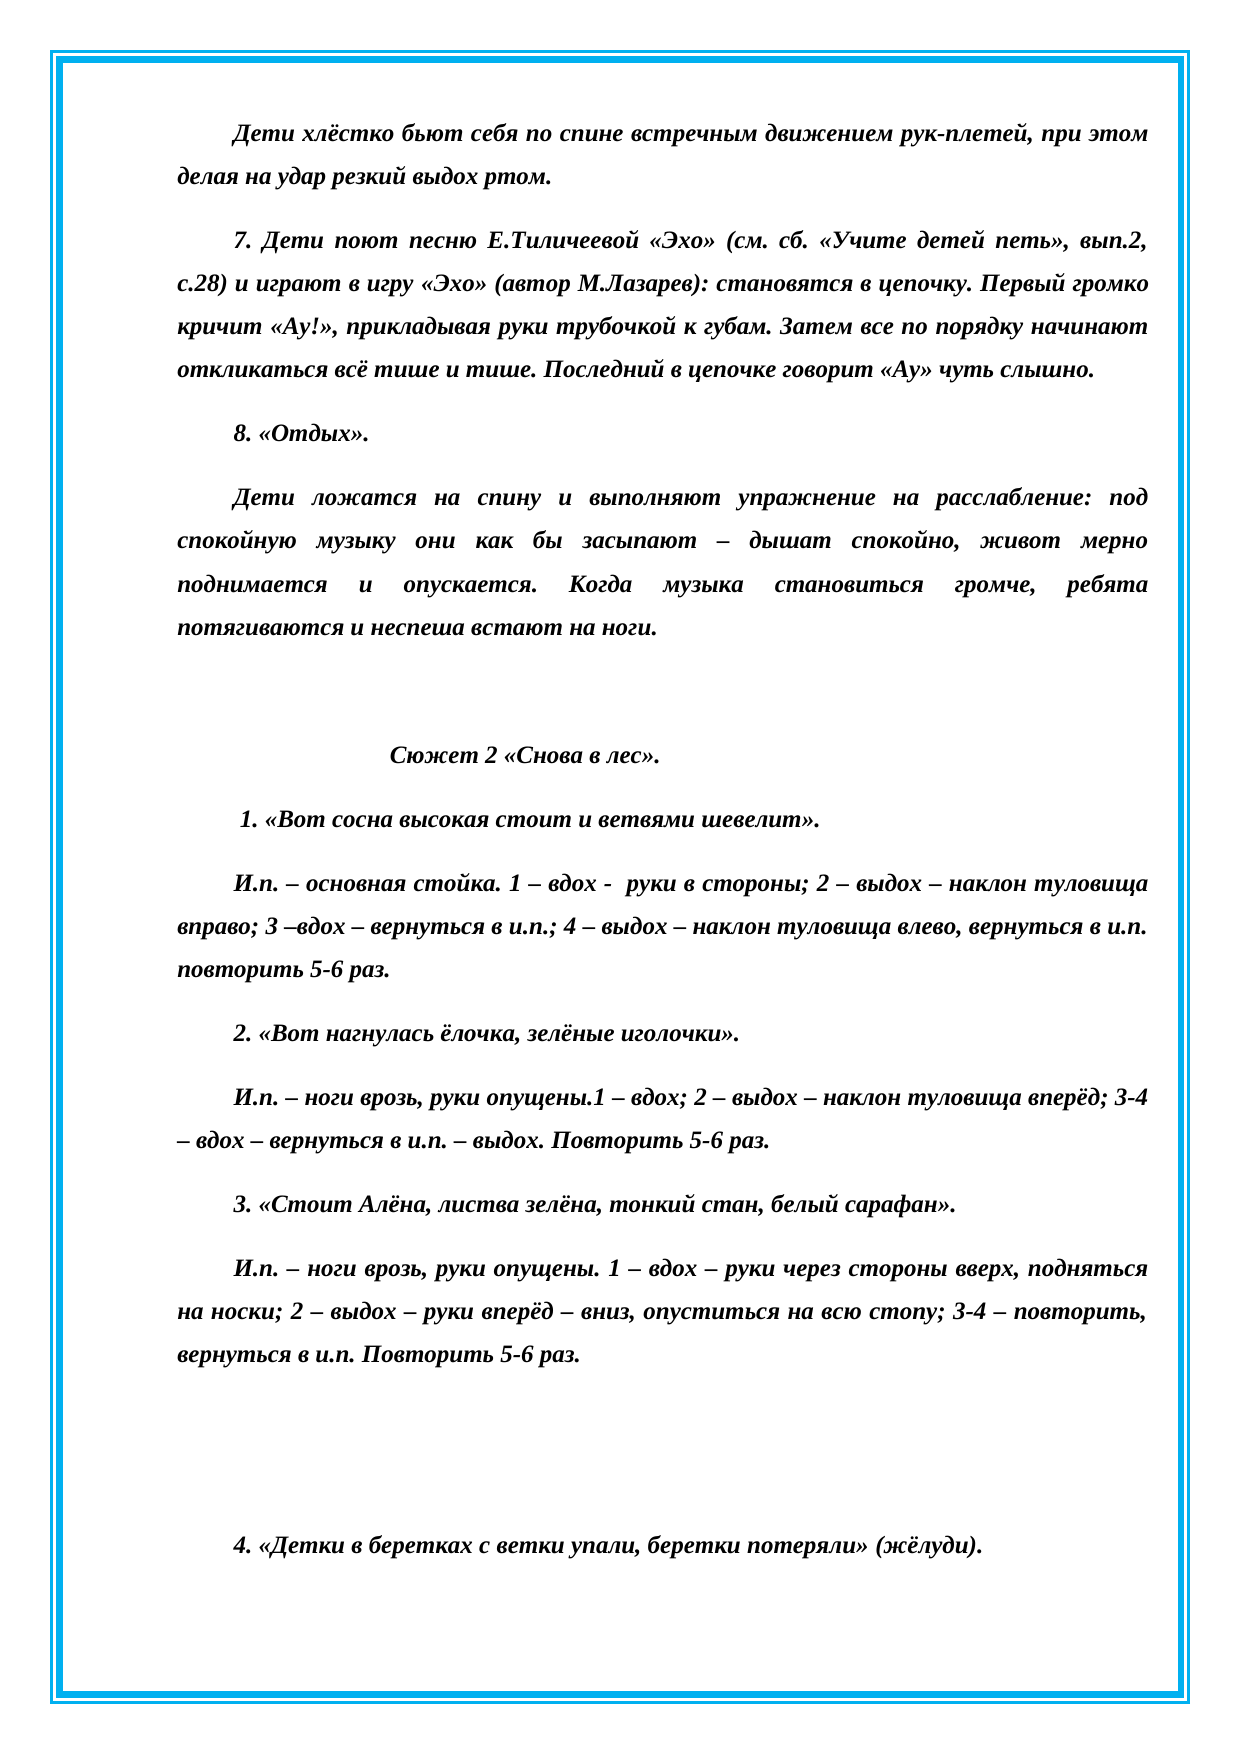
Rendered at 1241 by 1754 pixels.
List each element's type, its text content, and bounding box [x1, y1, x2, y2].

text 7. Дети поют песню Е.Тиличеевой «Эхо» (см. сб. «Учите детей петь», вып.2, с.28) и играют в игру «Эхо» (автор М.Лазарев): становятся в цепочку. Первый громко кричит «Ау!», прикладывая руки трубочкой к губам. Затем все по порядку начинают откликаться всё тише и тише. Последний в цепочке говорит «Ау» чуть слышно. [177, 225, 1152, 383]
text 1. «Вот сосна высокая стоит и ветвями шевелит». [177, 804, 1152, 832]
text И.п. – ноги врозь, руки опущены. 1 – вдох – руки через стороны вверх, подняться на носки; 2 – выдох – руки вперёд – вниз, опуститься на всю стопу; 3-4 – повторить, вернуться в и.п. Повторить 5-6 раз. [177, 1253, 1152, 1368]
text 4. «Детки в беретках с ветки упали, беретки потеряли» (жёлуди). [177, 1530, 1152, 1558]
text 3. «Стоит Алёна, листва зелёна, тонкий стан, белый сарафан». [177, 1189, 1152, 1218]
text Дети ложатся на спину и выполняют упражнение на расслабление: под спокойную музыку они как бы засыпают – дышат спокойно, живот мерно поднимается и опускается. Когда музыка становиться громче, ребята потягиваются и неспеша встают на ноги. [177, 482, 1152, 641]
text И.п. – ноги врозь, руки опущены.1 – вдох; 2 – выдох – наклон туловища вперёд; 3-4 – вдох – вернуться в и.п. – выдох. Повторить 5-6 раз. [177, 1082, 1152, 1154]
text И.п. – основная стойка. 1 – вдох - руки в стороны; 2 – выдох – наклон туловища вправо; 3 –вдох – вернуться в и.п.; 4 – выдох – наклон туловища влево, вернуться в и.п. повторить 5-6 раз. [177, 868, 1152, 983]
text Дети хлёстко бьют себя по спине встречным движением рук-плетей, при этом делая на удар резкий выдох ртом. [177, 118, 1152, 190]
text 2. «Вот нагнулась ёлочка, зелёные иголочки». [177, 1018, 1152, 1047]
text 8. «Отдых». [177, 418, 1152, 447]
text Сюжет 2 «Снова в лес». [177, 740, 1152, 768]
